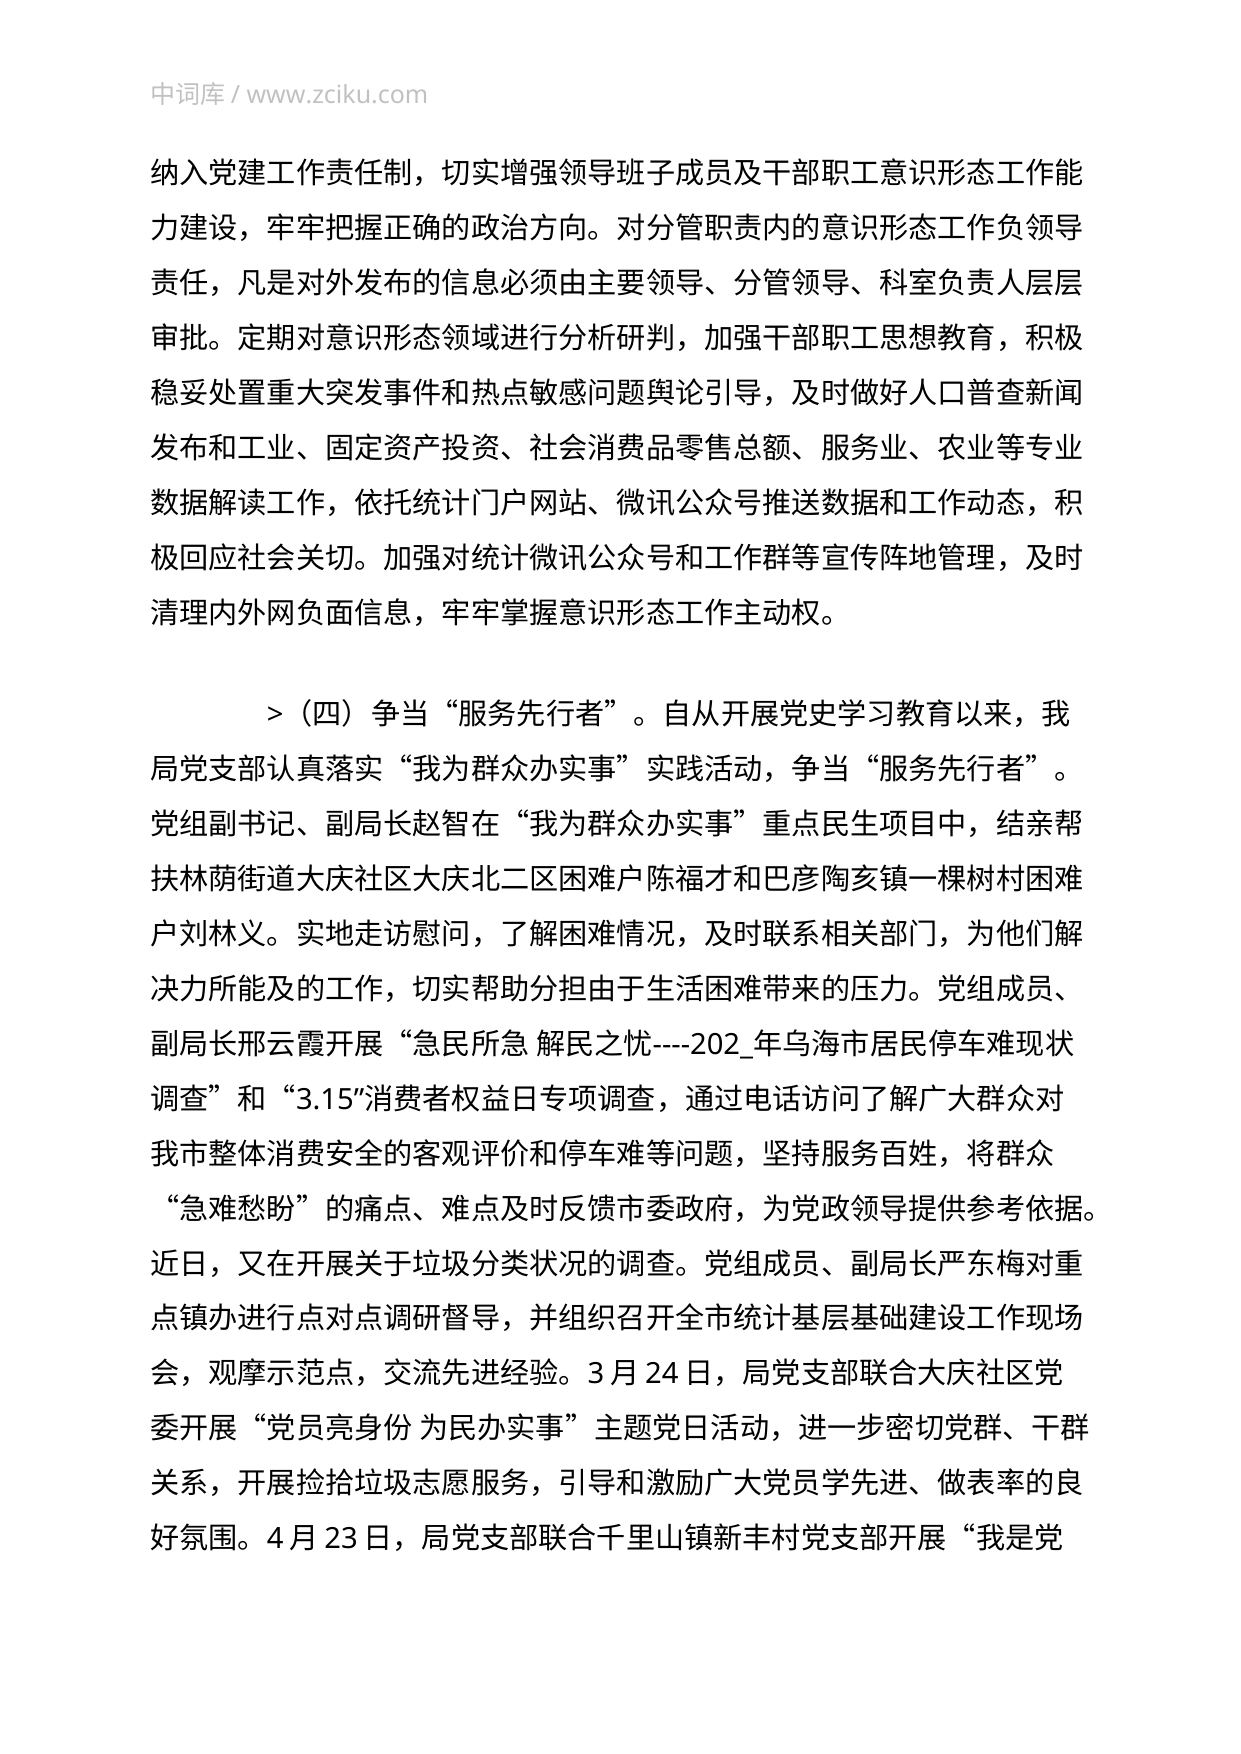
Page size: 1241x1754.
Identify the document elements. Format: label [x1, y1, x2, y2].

text [150, 691, 1090, 1557]
text [150, 150, 1090, 631]
